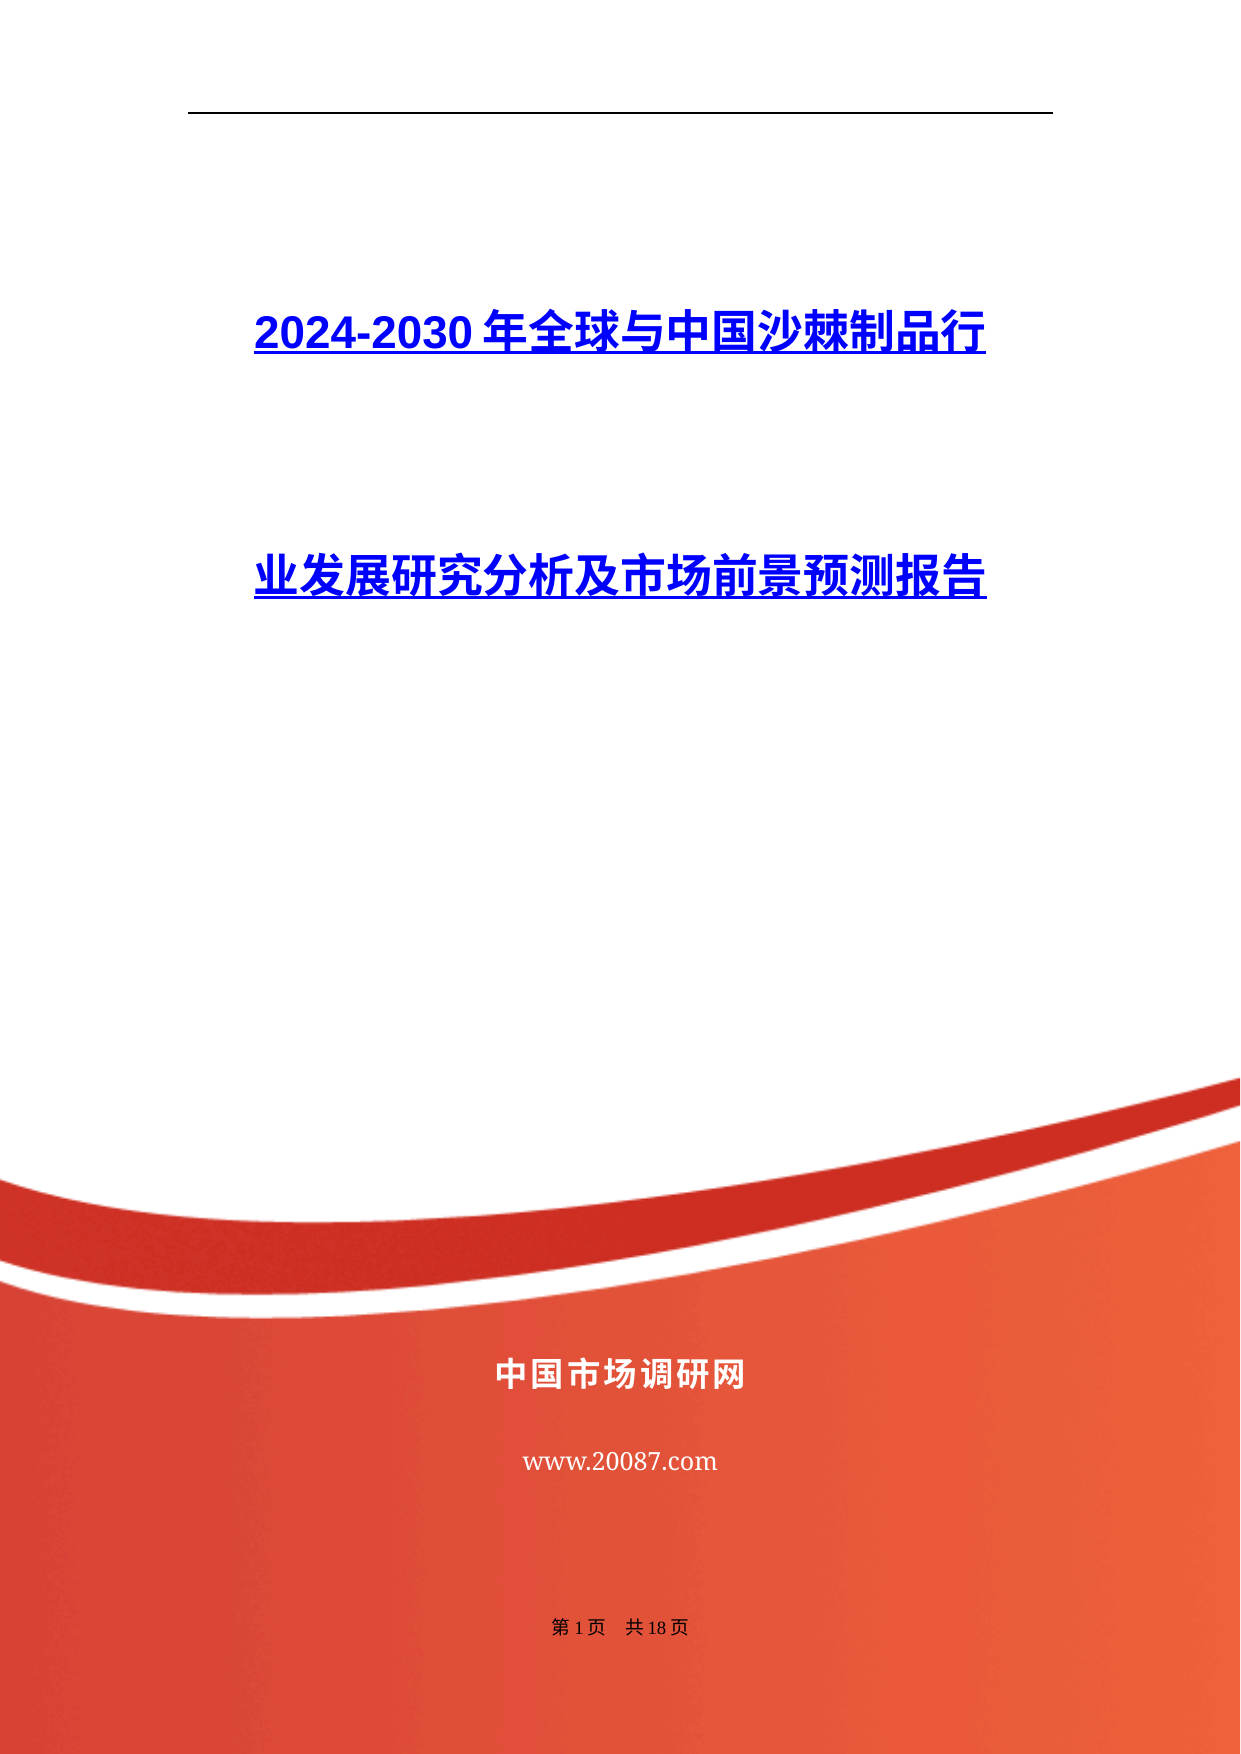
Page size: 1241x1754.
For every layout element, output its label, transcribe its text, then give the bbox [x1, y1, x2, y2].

picture [0, 1006, 1241, 1754]
text www.20087.com [187, 1428, 1053, 1493]
table_header 2024-2030年全球与中国沙棘制品行业发展研究分析及市场前景预测报告 [188, 207, 1053, 773]
subtitle 中国市场调研网 [187, 1339, 1053, 1404]
